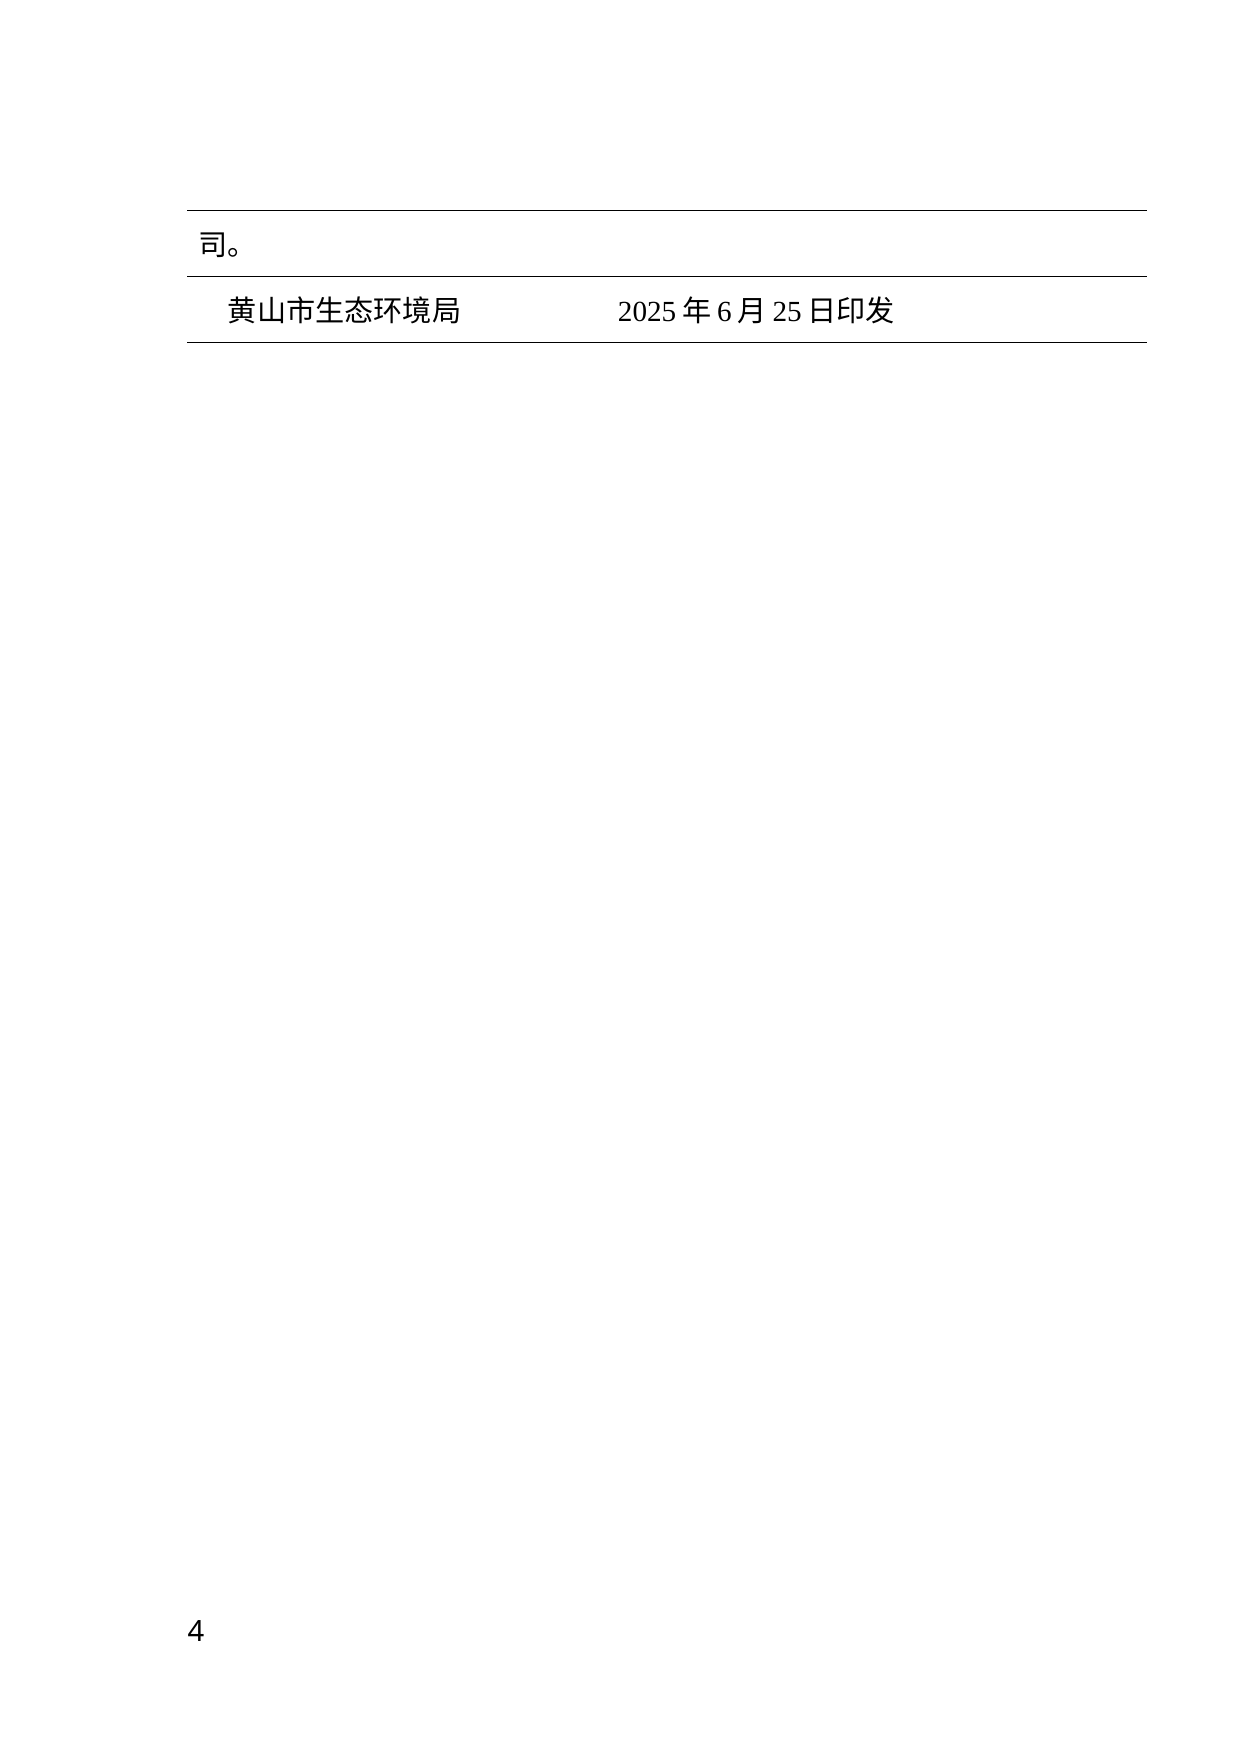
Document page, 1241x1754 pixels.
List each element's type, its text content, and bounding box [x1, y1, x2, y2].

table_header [187, 211, 1147, 276]
table_cell 黄山市生态环境局 2025年6月25日印发 [187, 277, 1147, 342]
